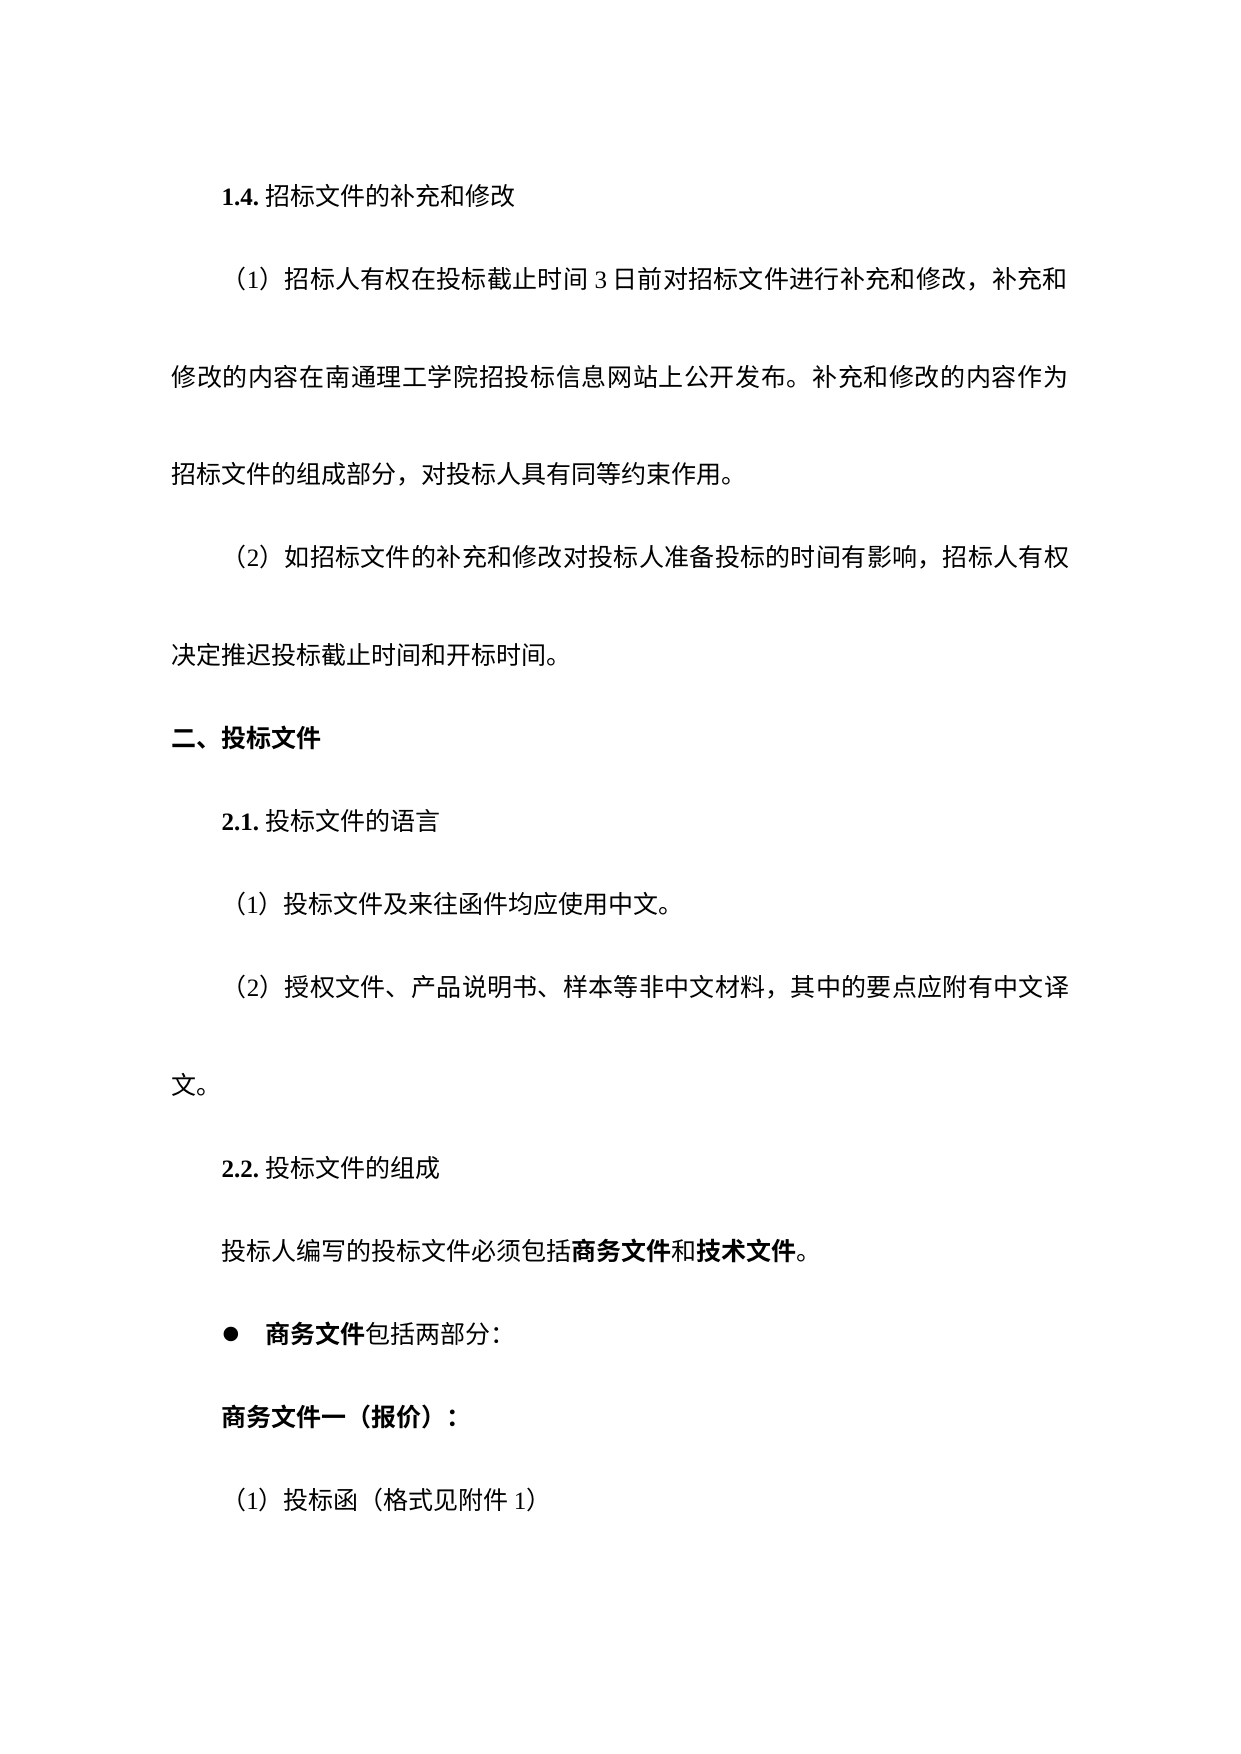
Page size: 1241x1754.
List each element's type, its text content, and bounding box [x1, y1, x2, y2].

list 商务文件包括两部分： [221, 1300, 1069, 1365]
text 二、投标文件 [171, 704, 1069, 769]
text （2）授权文件、产品说明书、样本等非中文材料，其中的要点应附有中文译文。 [171, 953, 1069, 1116]
text 商务文件一（报价）： [171, 1383, 1069, 1448]
text （2）如招标文件的补充和修改对投标人准备投标的时间有影响，招标人有权决定推迟投标截止时间和开标时间。 [171, 523, 1069, 686]
text 2.1. 投标文件的语言 [171, 787, 1069, 852]
text （1）招标人有权在投标截止时间3日前对招标文件进行补充和修改，补充和修改的内容在南通理工学院招投标信息网站上公开发布。补充和修改的内容作为招标文件的组成部分，对投标人具有同等约束作用。 [171, 245, 1069, 505]
text 1.4. 招标文件的补充和修改 [171, 162, 1069, 227]
text 投标人编写的投标文件必须包括商务文件和技术文件。 [171, 1217, 1069, 1282]
text （1）投标文件及来往函件均应使用中文。 [171, 870, 1069, 935]
text 2.2. 投标文件的组成 [171, 1134, 1069, 1199]
text （1）投标函（格式见附件1） [171, 1466, 1069, 1531]
